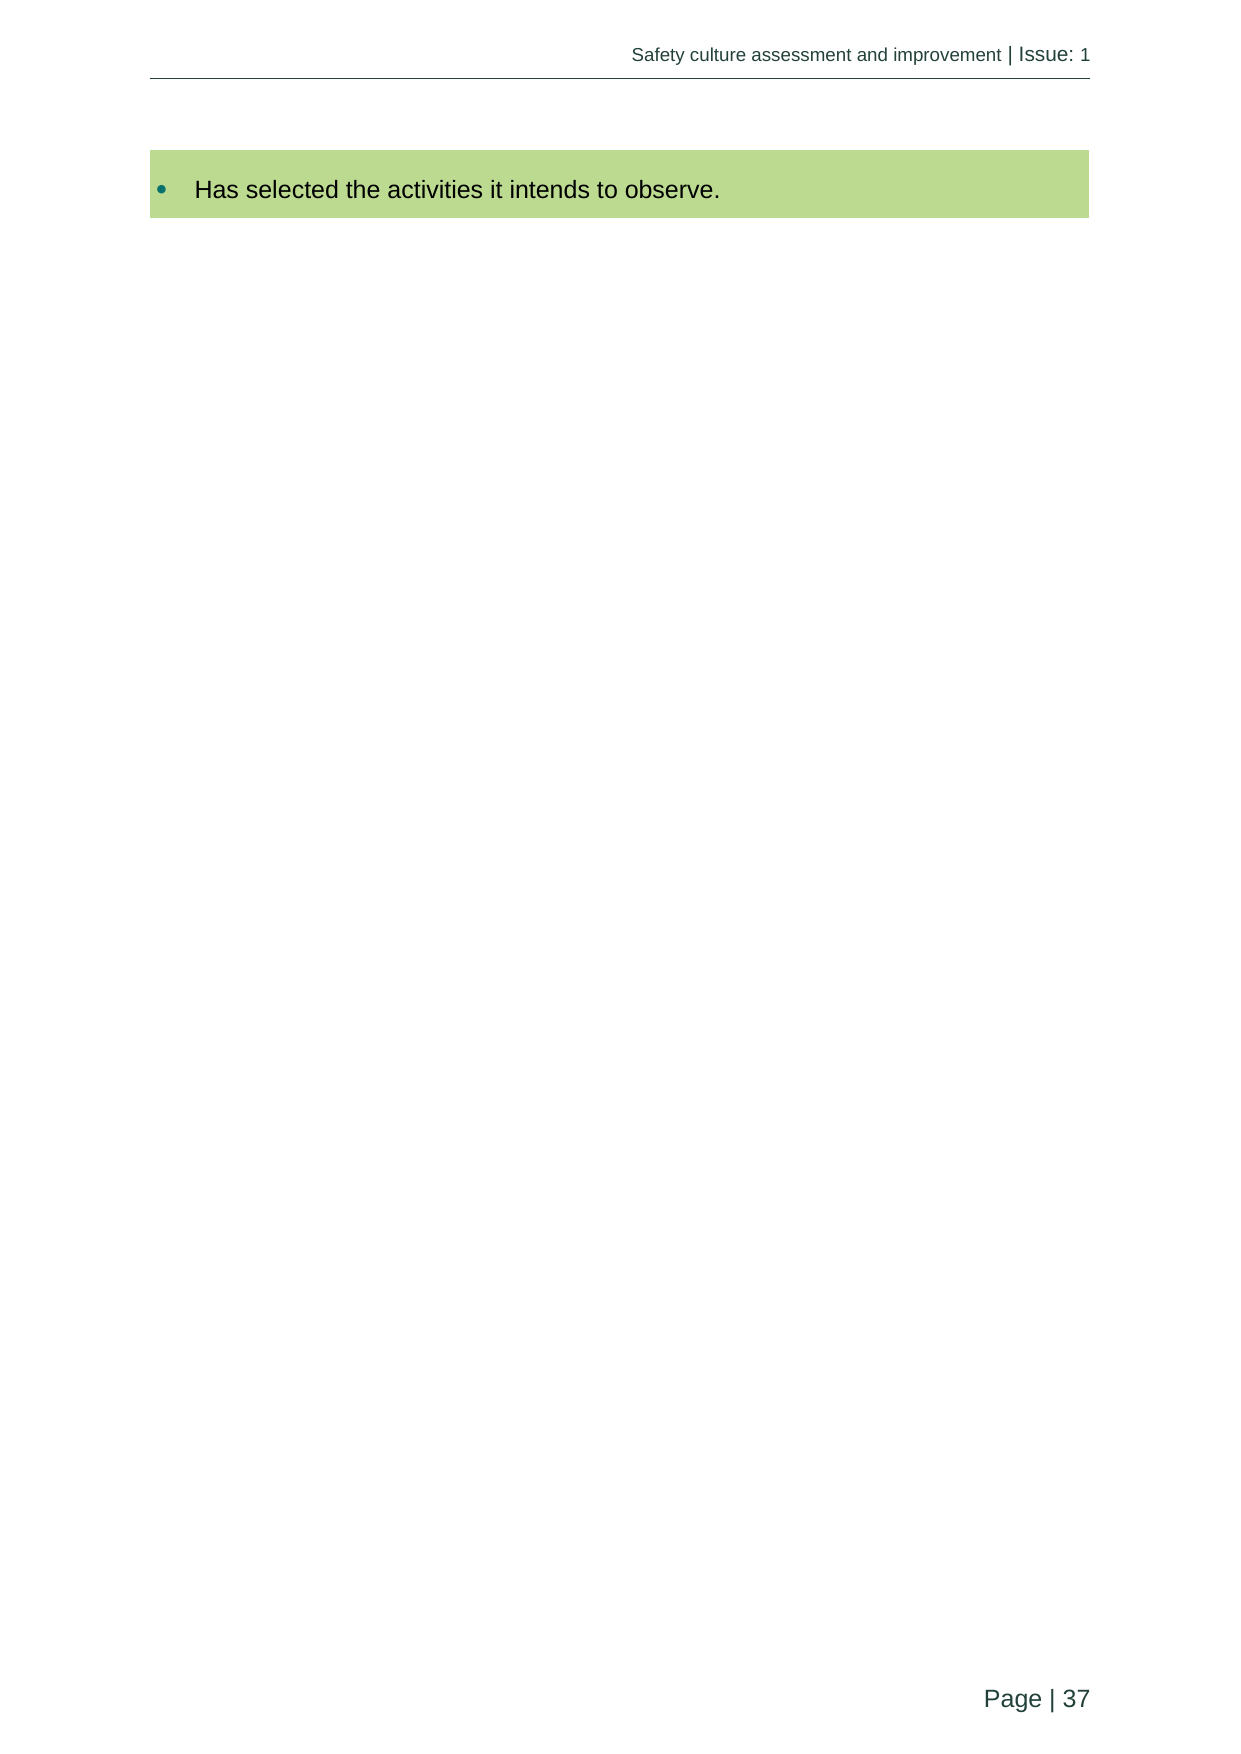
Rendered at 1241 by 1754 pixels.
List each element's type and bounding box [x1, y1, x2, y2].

table_header [150, 150, 1089, 218]
